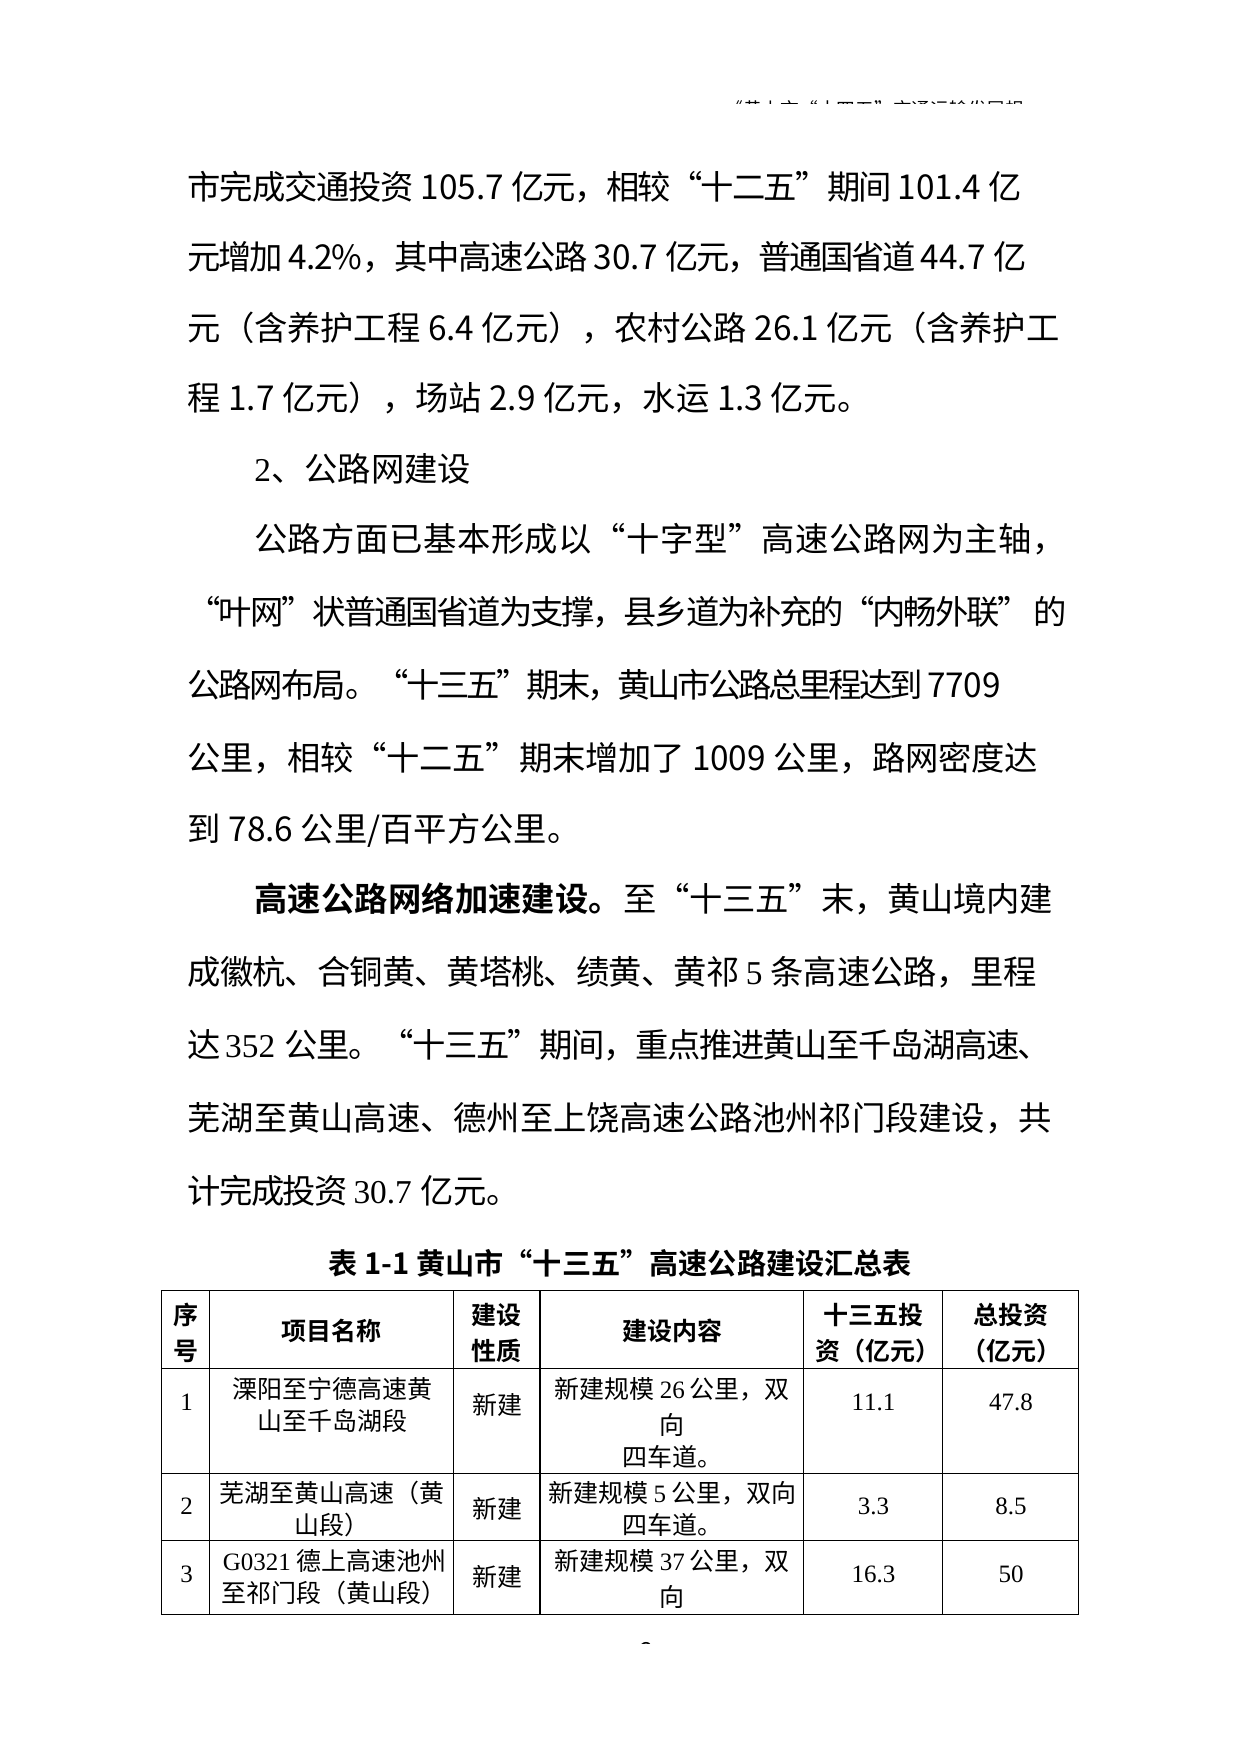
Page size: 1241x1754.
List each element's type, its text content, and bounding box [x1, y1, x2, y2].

table_cell 新建 [454, 1541, 539, 1614]
text 表 1-1 黄山市“十三五”高速公路建设汇总表 [56, 1237, 1184, 1284]
table_cell 新建 [454, 1474, 539, 1540]
table_cell 新建规模37公里，双向 四车道。 [541, 1541, 803, 1614]
table_cell 16.3 [804, 1541, 942, 1614]
table_cell 芜湖至黄山高速（黄 山段） [210, 1474, 453, 1540]
table_cell 8.5 [943, 1474, 1078, 1540]
text 元增加 4.2%，其中高速公路 30.7 亿元，普通国省道 44.7 亿 [187, 231, 1184, 279]
text 达 352 公里。“十三五”期间，重点推进黄山至千岛湖高速、芜湖至黄山高速、德州至上饶高速公路池州祁门段建设，共计完成投资 30.7 亿元。 [187, 1019, 1053, 1213]
text 公路方面已基本形成以“十字型”高速公路网为主轴， “叶网”状普通国省道为支撑，县乡道为补充的“内畅外联” 的公路网布局。“十三五”期末，黄山市公路总里程达到 7709 [187, 513, 1071, 707]
table_cell 50 [943, 1541, 1078, 1614]
table_header 项目名称 [210, 1291, 453, 1368]
table_header 总投资 （亿元） [943, 1291, 1078, 1368]
table_cell 溧阳至宁德高速黄 山至千岛湖段 [210, 1369, 453, 1472]
text 程 1.7 亿元），场站 2.9 亿元，水运 1.3 亿元。 [187, 372, 1184, 420]
text 高速公路网络加速建设。至“十三五”末，黄山境内建成徽杭、合铜黄、黄塔桃、绩黄、黄祁 5 条高速公路，里程 [187, 873, 1053, 994]
table_cell 3.3 [804, 1474, 942, 1540]
table_header 十三五投资（亿元） [804, 1291, 942, 1368]
table_cell 11.1 [804, 1369, 942, 1472]
text 公里，相较“十二五”期末增加了 1009 公里，路网密度达 [187, 732, 1184, 780]
table_cell 新建 [454, 1369, 539, 1472]
text 元（含养护工程 6.4 亿元），农村公路 26.1 亿元（含养护工 [187, 302, 1184, 350]
text 到 78.6 公里/百平方公里。 [187, 802, 1184, 851]
table_cell 47.8 [943, 1369, 1078, 1472]
table_cell 新建规模5公里，双向 四车道。 [541, 1474, 803, 1540]
table_cell 新建规模26公里，双向 四车道。 [541, 1369, 803, 1472]
text 市完成交通投资 105.7 亿元，相较“十二五”期间 101.4 亿 [187, 161, 1184, 209]
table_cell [210, 1541, 453, 1614]
table_header 建设性质 [454, 1291, 539, 1368]
table_cell 3 [162, 1541, 209, 1614]
table_header 序号 [162, 1291, 209, 1368]
text 2、公路网建设 [254, 443, 1184, 491]
table_cell 2 [162, 1474, 209, 1540]
table_header 建设内容 [541, 1291, 803, 1368]
table_cell 1 [162, 1369, 209, 1472]
